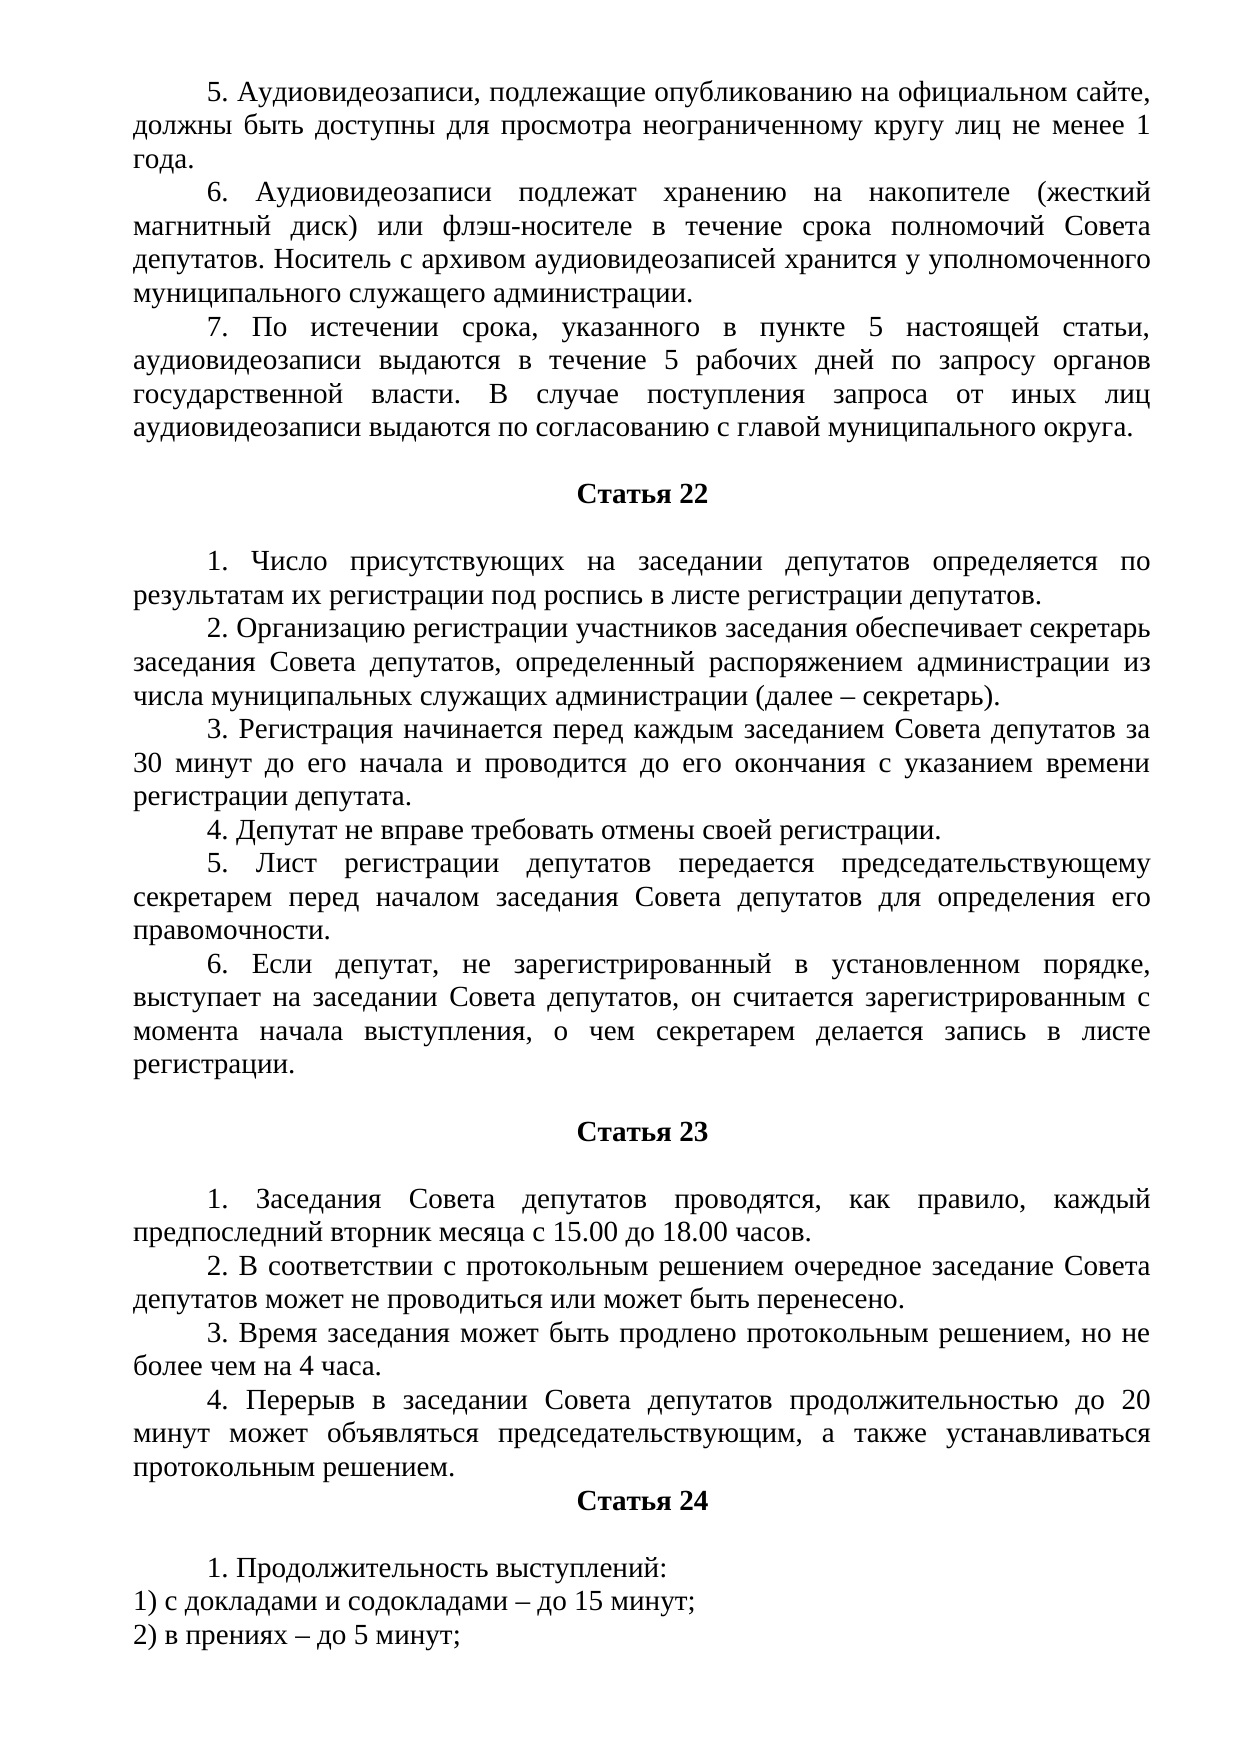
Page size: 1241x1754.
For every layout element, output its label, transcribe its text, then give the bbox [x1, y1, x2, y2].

text 1. Заседания Совета депутатов проводятся, как правило, каждый предпоследний вторник месяца c 15.00 до 18.00 часов. [133, 1181, 1152, 1248]
text Статья 23 [133, 1114, 1152, 1147]
text 4. Депутат не вправе требовать отмены своей регистрации. [133, 812, 1152, 845]
text 4. Перерыв в заседании Совета депутатов продолжительностью до 20 минут может объявляться председательствующим, а также устанавливаться протокольным решением. [133, 1382, 1152, 1483]
text 6. Аудиовидеозаписи подлежат хранению на накопителе (жесткий магнитный диск) или флэш-носителе в течение срока полномочий Совета депутатов. Носитель с архивом аудиовидеозаписей хранится у уполномоченного муниципального служащего администрации. [133, 174, 1152, 309]
text 1) с докладами и содокладами – до 15 минут; [133, 1583, 1152, 1617]
text 3. Регистрация начинается перед каждым заседанием Совета депутатов за 30 минут до его начала и проводится до его окончания с указанием времени регистрации депутата. [133, 711, 1152, 812]
text 2. Организацию регистрации участников заседания обеспечивает секретарь заседания Совета депутатов, определенный распоряжением администрации из числа муниципальных служащих администрации (далее – секретарь). [133, 611, 1152, 711]
text 5. Аудиовидеозаписи, подлежащие опубликованию на официальном сайте, должны быть доступны для просмотра неограниченному кругу лиц не менее 1 года. [133, 74, 1152, 174]
text 7. По истечении срока, указанного в пункте 5 настоящей статьи, аудиовидеозаписи выдаются в течение 5 рабочих дней по запросу органов государственной власти. В случае поступления запроса от иных лиц аудиовидеозаписи выдаются по согласованию с главой муниципального округа. [133, 309, 1152, 443]
text 3. Время заседания может быть продлено протокольным решением, но не более чем на 4 часа. [133, 1315, 1152, 1382]
text Статья 24 [133, 1483, 1152, 1516]
text Статья 22 [133, 476, 1152, 510]
text 1. Продолжительность выступлений: [133, 1550, 1152, 1583]
text 5. Лист регистрации депутатов передается председательствующему секретарем перед началом заседания Совета депутатов для определения его правомочности. [133, 845, 1152, 946]
text 1. Число присутствующих на заседании депутатов определяется по результатам их регистрации под роспись в листе регистрации депутатов. [133, 543, 1152, 611]
text 2. В соответствии с протокольным решением очередное заседание Совета депутатов может не проводиться или может быть перенесено. [133, 1248, 1152, 1315]
text 6. Если депутат, не зарегистрированный в установленном порядке, выступает на заседании Совета депутатов, он считается зарегистрированным с момента начала выступления, о чем секретарем делается запись в листе регистрации. [133, 946, 1152, 1080]
text 2) в прениях – до 5 минут; [133, 1617, 1152, 1650]
